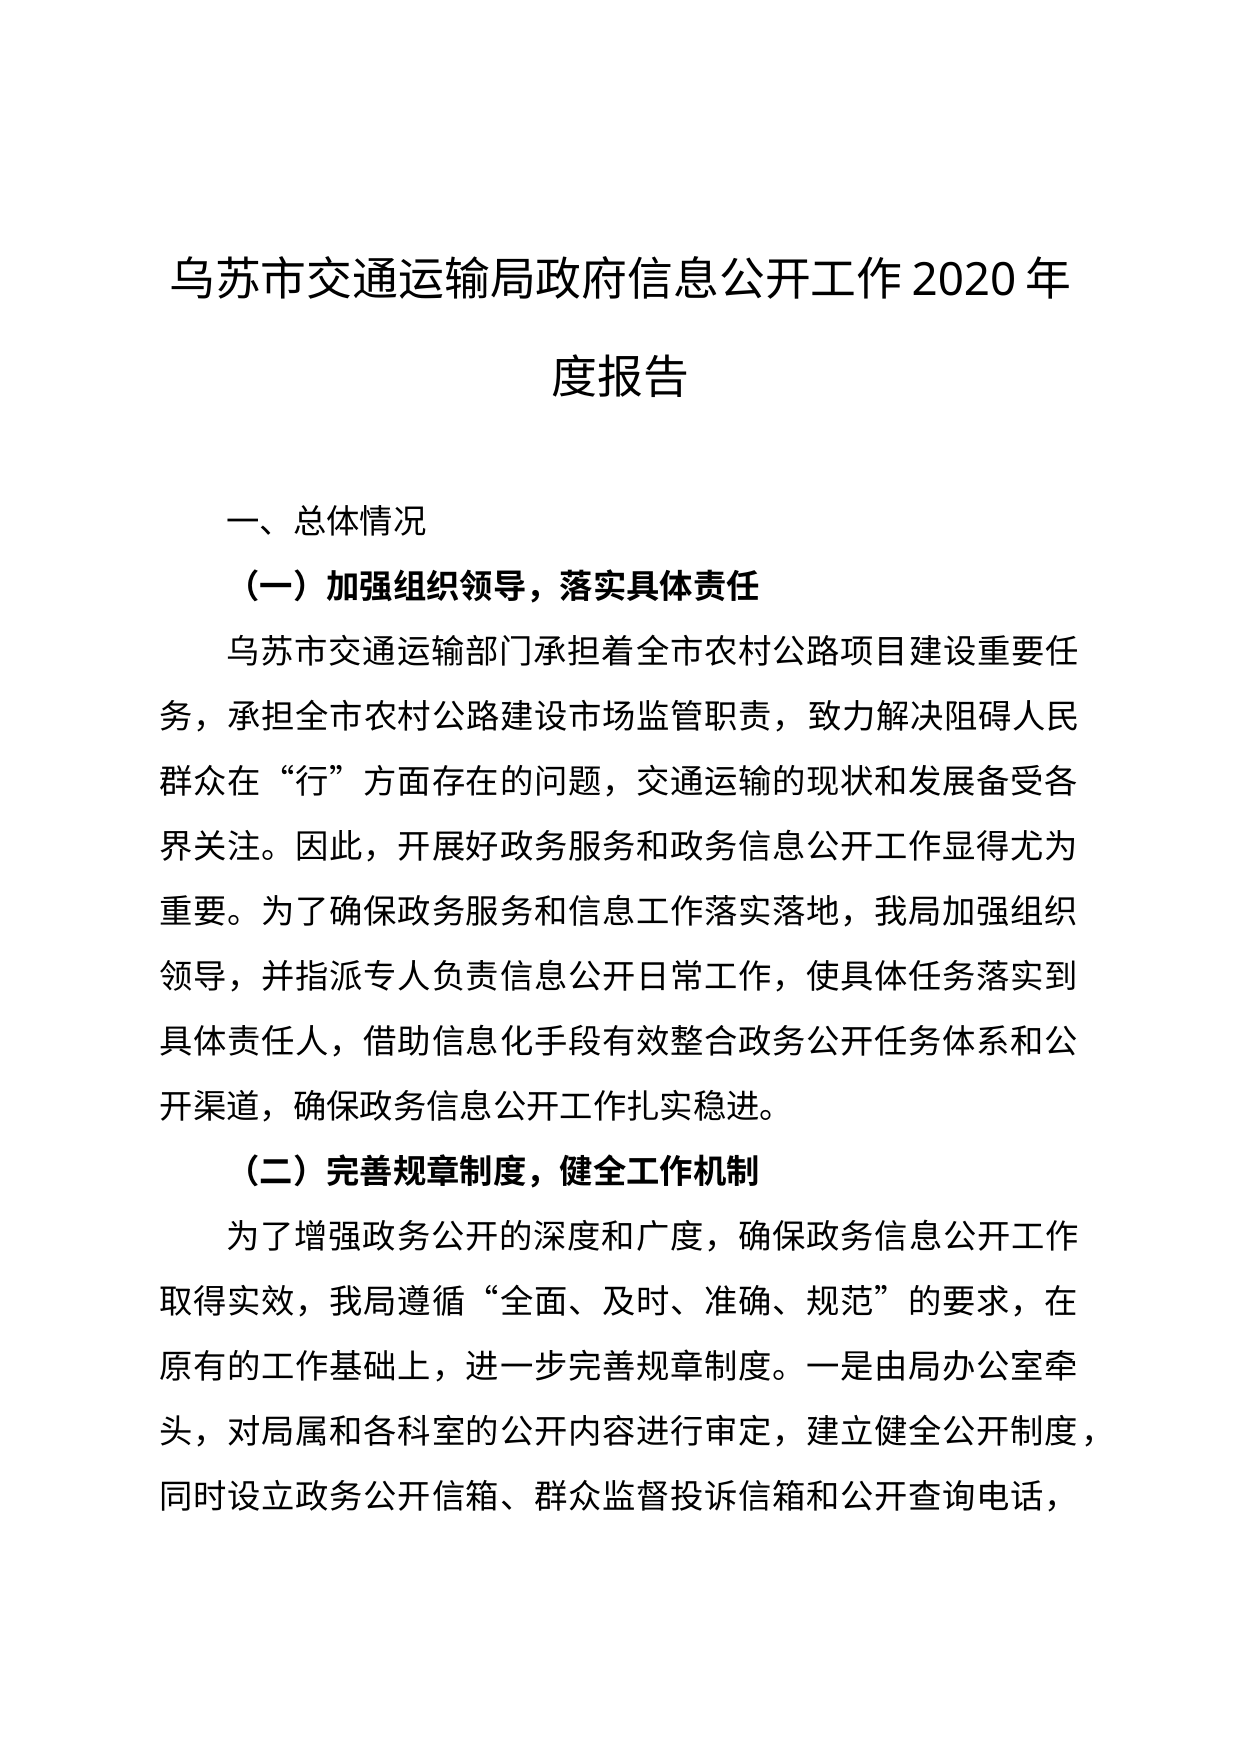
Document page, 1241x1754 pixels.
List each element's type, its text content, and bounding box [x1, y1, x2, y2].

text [159, 1202, 1081, 1527]
text （二）完善规章制度，健全工作机制 [159, 1137, 1081, 1202]
text （一）加强组织领导，落实具体责任 [159, 552, 1081, 617]
text 乌苏市交通运输局政府信息公开工作2020年度报告 [159, 227, 1081, 422]
text 乌苏市交通运输部门承担着全市农村公路项目建设重要任务，承担全市农村公路建设市场监管职责，致力解决阻碍人民群众在“行”方面存在的问题，交通运输的现状和发展备受各界关注。因此，开展好政务服务和政务信息公开工作显得尤为重要。为了确保政务服务和信息工作落实落地，我局加强组织领导，并指派专人负责信息公开日常工作，使具体任务落实到具体责任人，借助信息化手段有效整合政务公开任务体系和公开渠道，确保政务信息公开工作扎实稳进。 [159, 617, 1081, 1137]
text 一、总体情况 [159, 487, 1081, 552]
